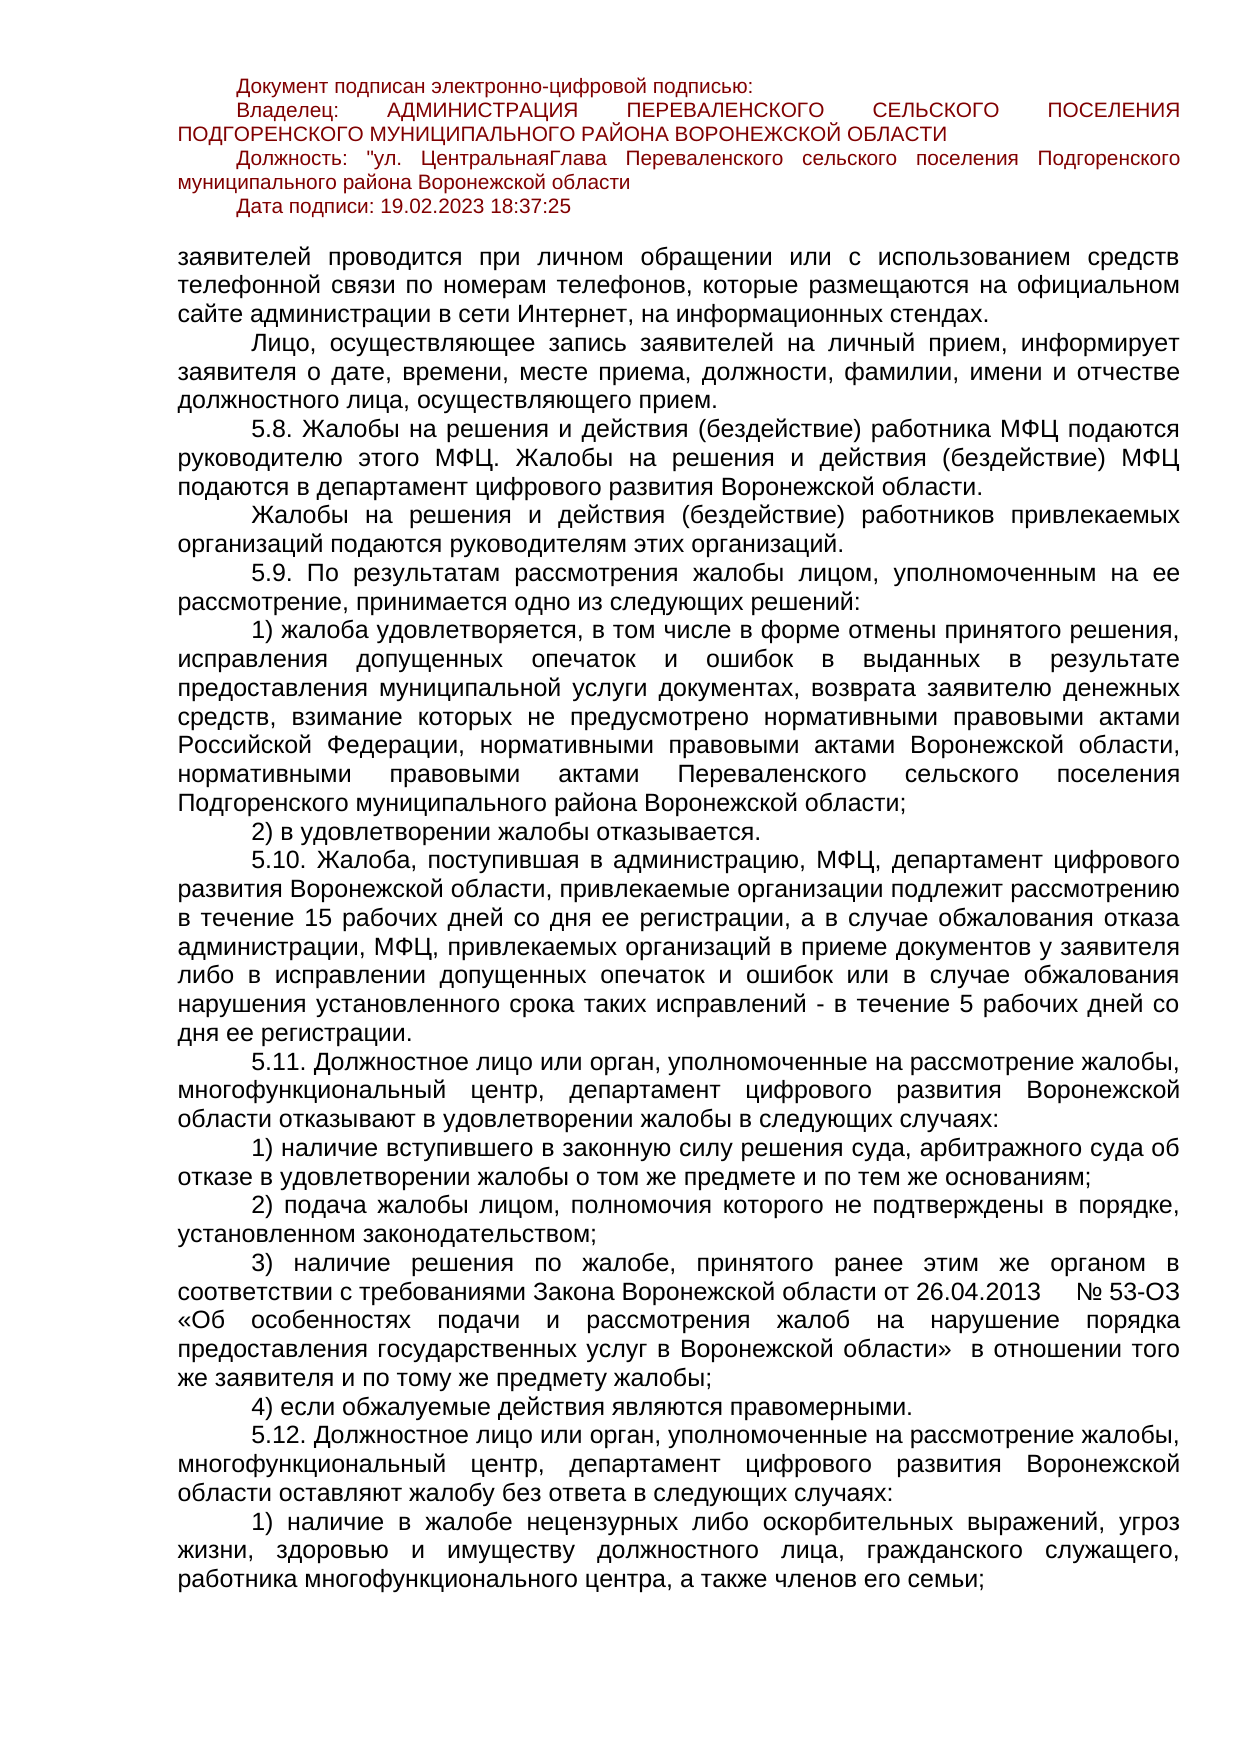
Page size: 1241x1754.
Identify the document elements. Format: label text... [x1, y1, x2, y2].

text 1) наличие вступившего в законную силу решения суда, арбитражного суда об отказе в удовлетворении жалобы о том же предмете и по тем же основаниям; [177, 1133, 1181, 1190]
text 1) жалоба удовлетворяется, в том числе в форме отмены принятого решения, исправления допущенных опечаток и ошибок в выданных в результате предоставления муниципальной услуги документах, возврата заявителю денежных средств, взимание которых не предусмотрено нормативными правовыми актами Российской Федерации, нормативными правовыми актами Воронежской области, нормативными правовыми актами Переваленского сельского поселения Подгоренского муниципального района Воронежской области; [177, 615, 1181, 817]
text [177, 242, 1181, 328]
text 5.12. Должностное лицо или орган, уполномоченные на рассмотрение жалобы, многофункциональный центр, департамент цифрового развития Воронежской области оставляют жалобу без ответа в следующих случаях: [177, 1420, 1181, 1507]
text Жалобы на решения и действия (бездействие) работников привлекаемых организаций подаются руководителям этих организаций. [177, 500, 1181, 558]
text 5.11. Должностное лицо или орган, уполномоченные на рассмотрение жалобы, многофункциональный центр, департамент цифрового развития Воронежской области отказывают в удовлетворении жалобы в следующих случаях: [177, 1047, 1181, 1133]
text 4) если обжалуемые действия являются правомерными. [177, 1392, 1181, 1420]
text 5.10. Жалоба, поступившая в администрацию, МФЦ, департамент цифрового развития Воронежской области, привлекаемые организации подлежит рассмотрению в течение 15 рабочих дней со дня ее регистрации, а в случае обжалования отказа администрации, МФЦ, привлекаемых организаций в приеме документов у заявителя либо в исправлении допущенных опечаток и ошибок или в случае обжалования нарушения установленного срока таких исправлений - в течение 5 рабочих дней со дня ее регистрации. [177, 845, 1181, 1047]
text 2) подача жалобы лицом, полномочия которого не подтверждены в порядке, установленном законодательством; [177, 1190, 1181, 1248]
text 5.9. По результатам рассмотрения жалобы лицом, уполномоченным на ее рассмотрение, принимается одно из следующих решений: [177, 558, 1181, 615]
text 3) наличие решения по жалобе, принятого ранее этим же органом в соответствии с требованиями Закона Воронежской области от 26.04.2013 № 53-ОЗ «Об особенностях подачи и рассмотрения жалоб на нарушение порядка предоставления государственных услуг в Воронежской области» в отношении того же заявителя и по тому же предмету жалобы; [177, 1248, 1181, 1392]
text 1) наличие в жалобе нецензурных либо оскорбительных выражений, угроз жизни, здоровью и имуществу должностного лица, гражданского служащего, работника многофункционального центра, а также членов его семьи; [177, 1507, 1181, 1593]
text 2) в удовлетворении жалобы отказывается. [177, 817, 1181, 845]
text Лицо, осуществляющее запись заявителей на личный прием, информирует заявителя о дате, времени, месте приема, должности, фамилии, имени и отчестве должностного лица, осуществляющего прием. [177, 328, 1181, 414]
text 5.8. Жалобы на решения и действия (бездействие) работника МФЦ подаются руководителю этого МФЦ. Жалобы на решения и действия (бездействие) МФЦ подаются в департамент цифрового развития Воронежской области. [177, 414, 1181, 500]
